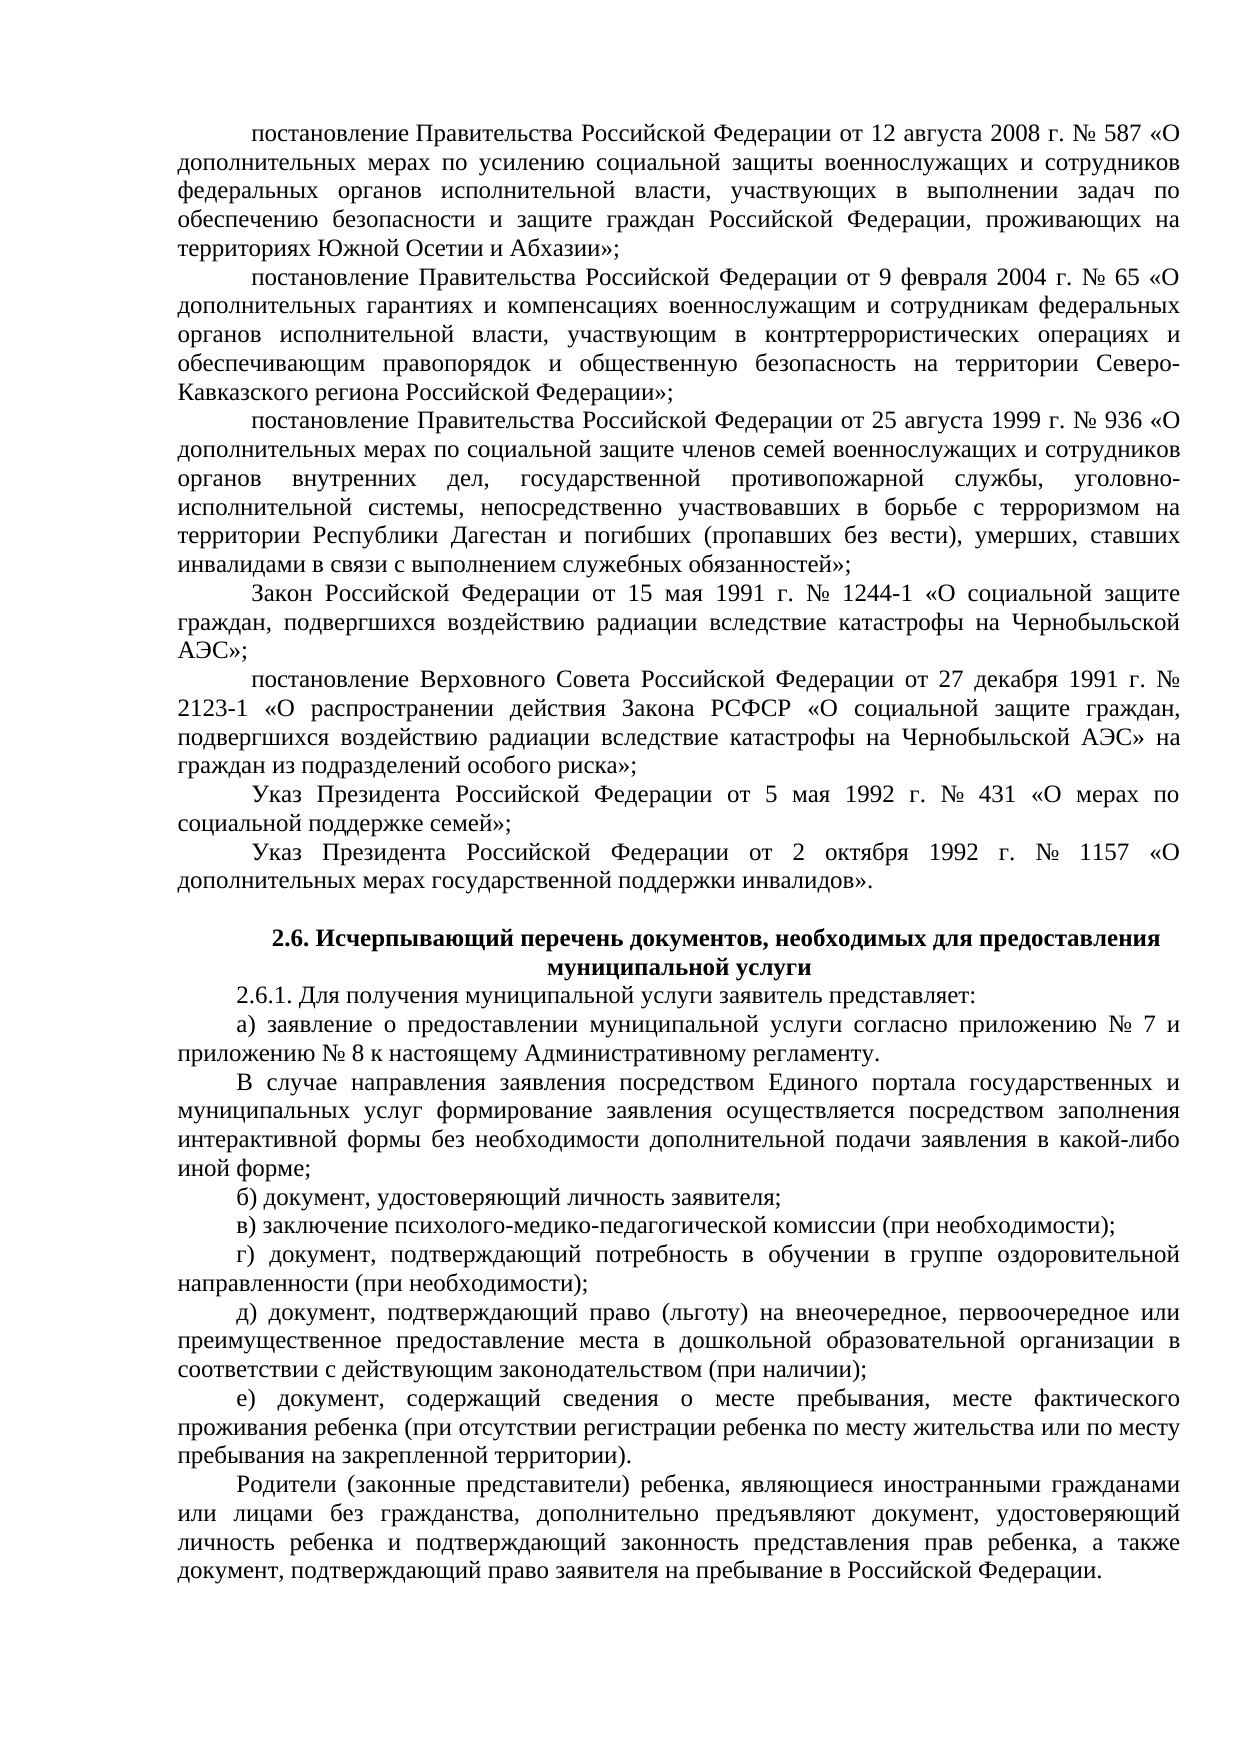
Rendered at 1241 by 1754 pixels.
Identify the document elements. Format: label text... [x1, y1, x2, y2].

text г) документ, подтверждающий потребность в обучении в группе оздоровительной направленности (при необходимости); [177, 1239, 1181, 1297]
text постановление Правительства Российской Федерации от 9 февраля 2004 г. № 65 «О дополнительных гарантиях и компенсациях военнослужащим и сотрудникам федеральных органов исполнительной власти, участвующим в контртеррористических операциях и обеспечивающим правопорядок и общественную безопасность на территории Северо-Кавказского региона Российской Федерации»; [177, 262, 1181, 406]
text Родители (законные представители) ребенка, являющиеся иностранными гражданами или лицами без гражданства, дополнительно предъявляют документ, удостоверяющий личность ребенка и подтверждающий законность представления прав ребенка, а также документ, подтверждающий право заявителя на пребывание в Российской Федерации. [177, 1469, 1181, 1584]
text 2.6.1. Для получения муниципальной услуги заявитель представляет: [177, 981, 1181, 1009]
text д) документ, подтверждающий право (льготу) на внеочередное, первоочередное или преимущественное предоставление места в дошкольной образовательной организации в соответствии с действующим законодательством (при наличии); [177, 1297, 1181, 1383]
text Указ Президента Российской Федерации от 2 октября 1992 г. № 1157 «О дополнительных мерах государственной поддержки инвалидов». [177, 837, 1181, 894]
text Закон Российской Федерации от 15 мая 1991 г. № 1244-1 «О социальной защите граждан, подвергшихся воздействию радиации вследствие катастрофы на Чернобыльской АЭС»; [177, 578, 1181, 664]
text в) заключение психолого-медико-педагогической комиссии (при необходимости); [177, 1211, 1181, 1239]
text постановление Правительства Российской Федерации от 25 августа 1999 г. № 936 «О дополнительных мерах по социальной защите членов семей военнослужащих и сотрудников органов внутренних дел, государственной противопожарной службы, уголовно-исполнительной системы, непосредственно участвовавших в борьбе с терроризмом на территории Республики Дагестан и погибших (пропавших без вести), умерших, ставших инвалидами в связи с выполнением служебных обязанностей»; [177, 406, 1181, 578]
text постановление Верховного Совета Российской Федерации от 27 декабря 1991 г. № 2123-1 «О распространении действия Закона РСФСР «О социальной защите граждан, подвергшихся воздействию радиации вследствие катастрофы на Чернобыльской АЭС» на граждан из подразделений особого риска»; [177, 664, 1181, 779]
text 2.6. Исчерпывающий перечень документов, необходимых для предоставления муниципальной услуги [177, 923, 1181, 981]
text б) документ, удостоверяющий личность заявителя; [177, 1182, 1181, 1211]
text В случае направления заявления посредством Единого портала государственных и муниципальных услуг формирование заявления осуществляется посредством заполнения интерактивной формы без необходимости дополнительной подачи заявления в какой-либо иной форме; [177, 1067, 1181, 1182]
text а) заявление о предоставлении муниципальной услуги согласно приложению № 7 и приложению № 8 к настоящему Административному регламенту. [177, 1009, 1181, 1067]
text Указ Президента Российской Федерации от 5 мая 1992 г. № 431 «О мерах по социальной поддержке семей»; [177, 779, 1181, 837]
text постановление Правительства Российской Федерации от 12 августа 2008 г. № 587 «О дополнительных мерах по усилению социальной защиты военнослужащих и сотрудников федеральных органов исполнительной власти, участвующих в выполнении задач по обеспечению безопасности и защите граждан Российской Федерации, проживающих на территориях Южной Осетии и Абхазии»; [177, 118, 1181, 262]
text е) документ, содержащий сведения о месте пребывания, месте фактического проживания ребенка (при отсутствии регистрации ребенка по месту жительства или по месту пребывания на закрепленной территории). [177, 1383, 1181, 1469]
